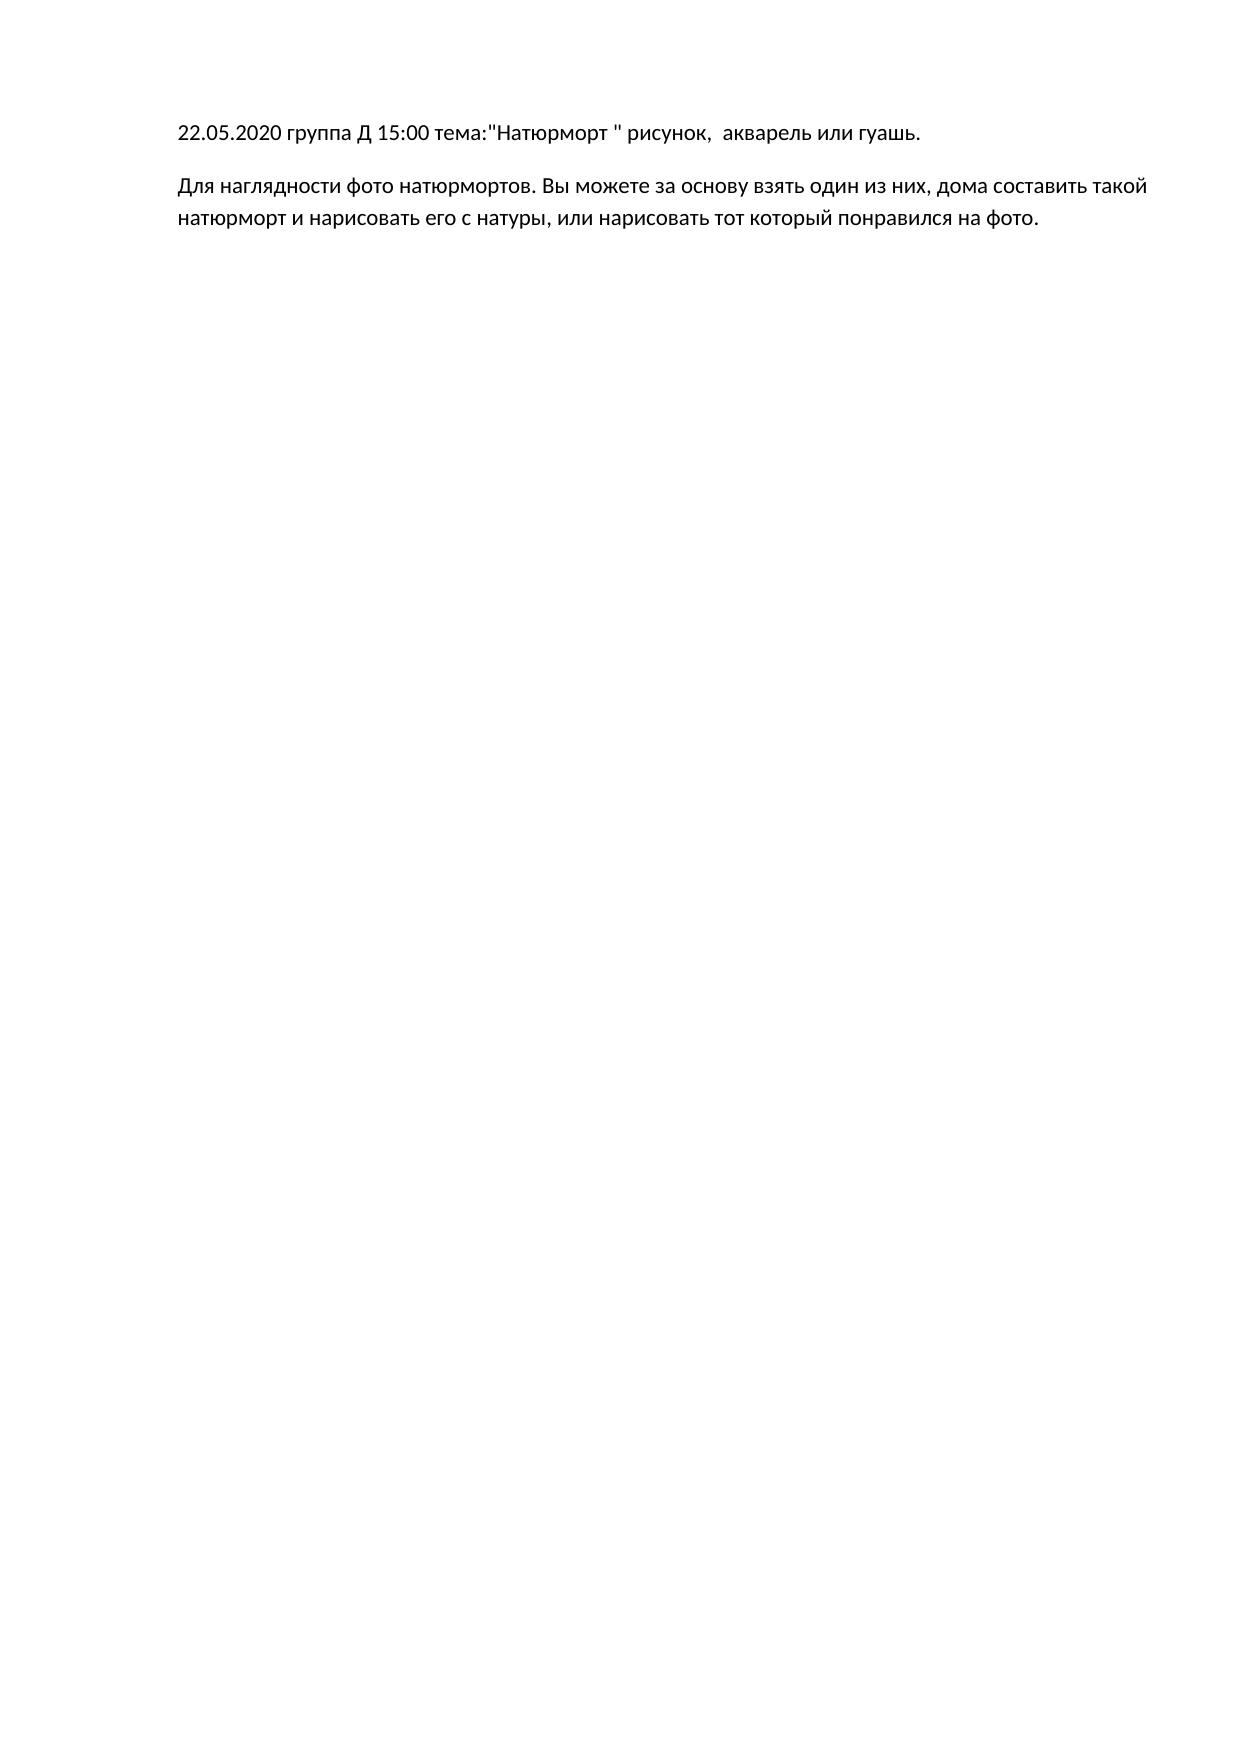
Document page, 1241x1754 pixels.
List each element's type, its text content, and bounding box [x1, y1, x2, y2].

text 22.05.2020 группа Д 15:00 тема:"Натюрморт " рисунок, акварель или гуашь. [177, 118, 1152, 146]
text Для наглядности фото натюрмортов. Вы можете за основу взять один из них, дома составить такой натюрморт и нарисовать его с натуры, или нарисовать тот который понравился на фото. [177, 171, 1152, 231]
